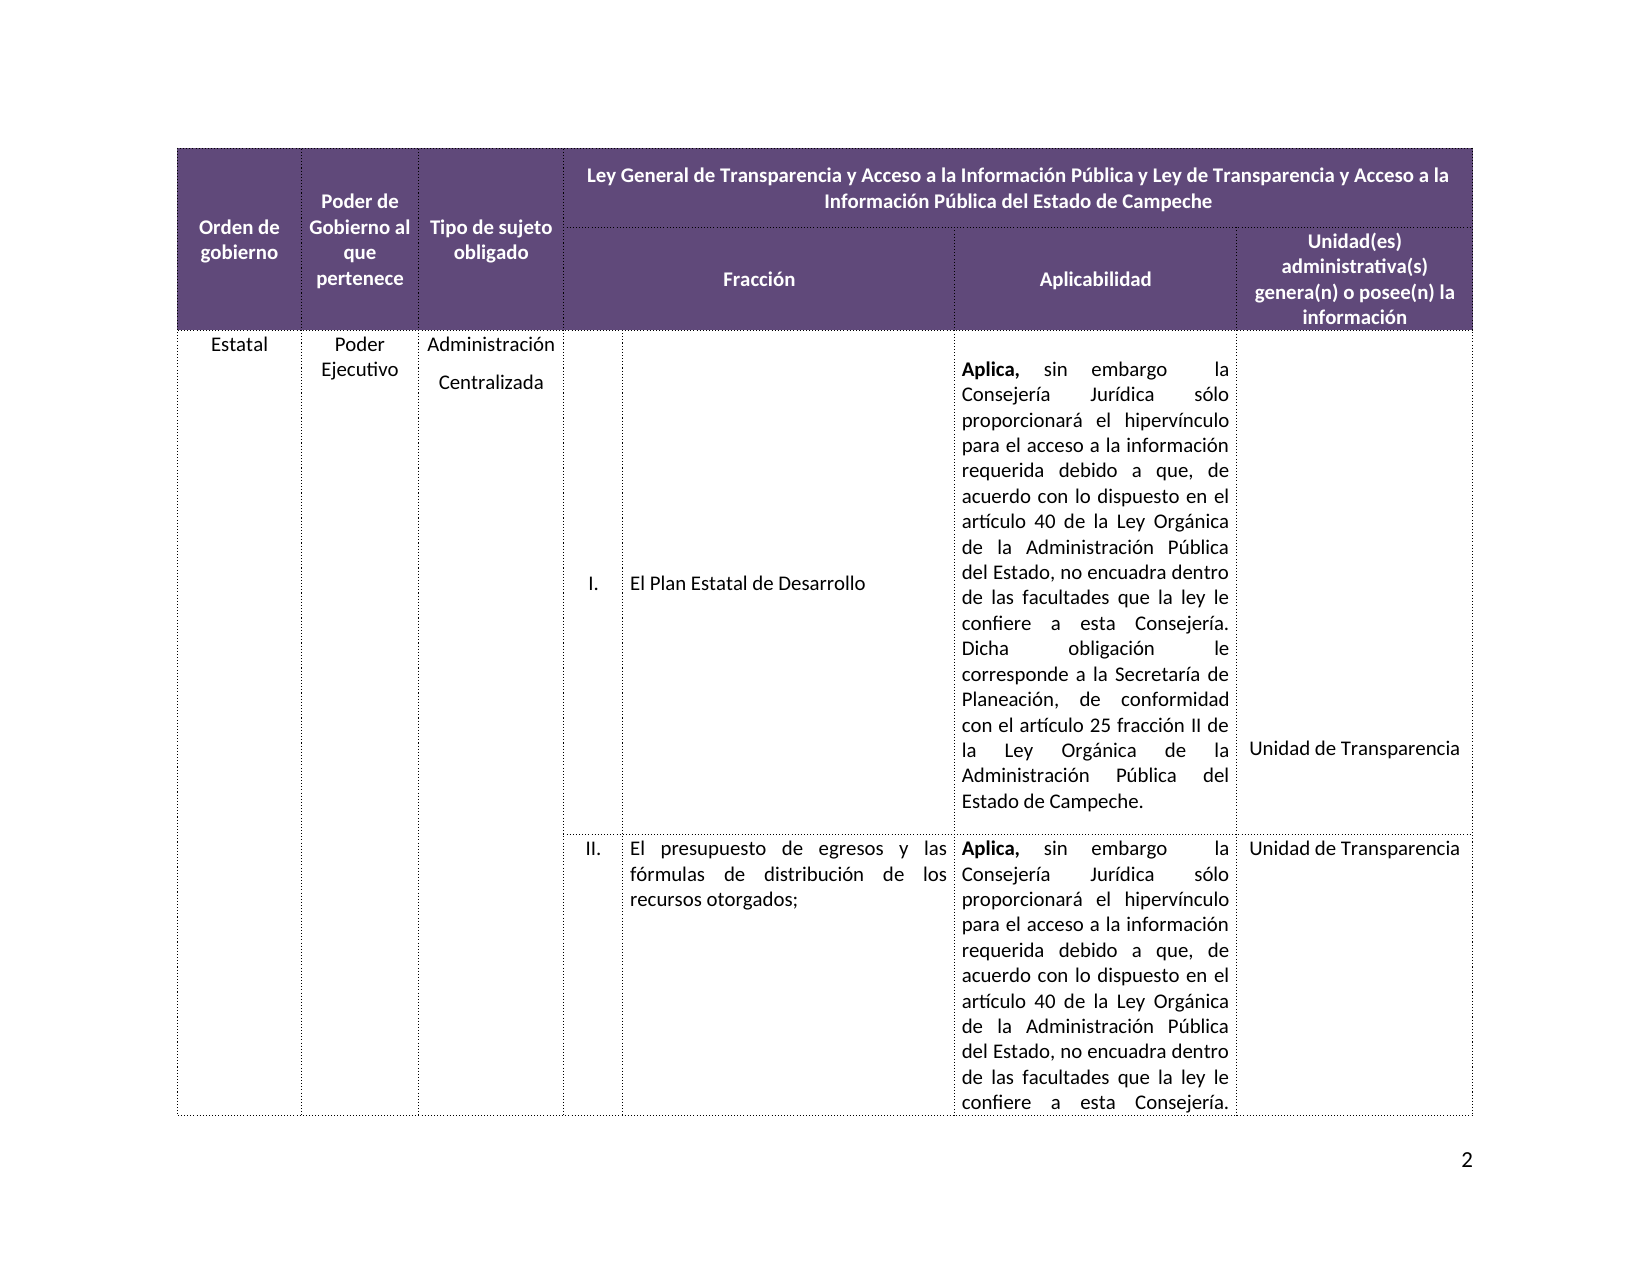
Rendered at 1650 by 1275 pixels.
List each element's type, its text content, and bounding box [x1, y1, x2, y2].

table_cell Aplicabilidad [954, 227, 1237, 330]
table_cell Administración Centralizada [418, 330, 564, 1115]
table_header Ley General de Transparencia y Acceso a la Información Pública y Ley de Transparencia y Acceso a la Información Pública del Estado de Campeche [564, 148, 1473, 227]
table_cell Unidad(es) administrativa(s) genera(n) o posee(n) la información [1237, 227, 1473, 330]
table_header Poder de Gobierno al que pertenece [301, 148, 418, 330]
table_cell Unidad de Transparencia [1237, 834, 1473, 1115]
table_cell I. [564, 330, 623, 834]
table_cell El presupuesto de egresos y las fórmulas de distribución de los recursos otorgados; [623, 834, 954, 1115]
table_cell Estatal [177, 330, 301, 1115]
table_cell Aplica, sin embargo la Consejería Jurídica sólo proporcionará el hipervínculo para el acceso a la información requerida debido a que, de acuerdo con lo dispuesto en el artículo 40 de la Ley Orgánica de la Administración Pública del Estado, no encuadra dentro de las facultades que la ley le confiere a esta Consejería. Dicha obligación le corresponde a la Secretaría de Planeación, de conformidad con el artículo 25 fracción II de la Ley Orgánica de la Administración Pública del Estado de Campeche. [954, 330, 1237, 834]
table_header Tipo de sujeto obligado [418, 148, 564, 330]
table_cell El Plan Estatal de Desarrollo [623, 330, 954, 834]
table_cell Unidad de Transparencia [1237, 330, 1473, 834]
table_cell II. [564, 834, 623, 1115]
table_cell Fracción [564, 227, 954, 330]
table_cell Poder Ejecutivo [301, 330, 418, 1115]
table_header Orden de gobierno [177, 148, 301, 330]
